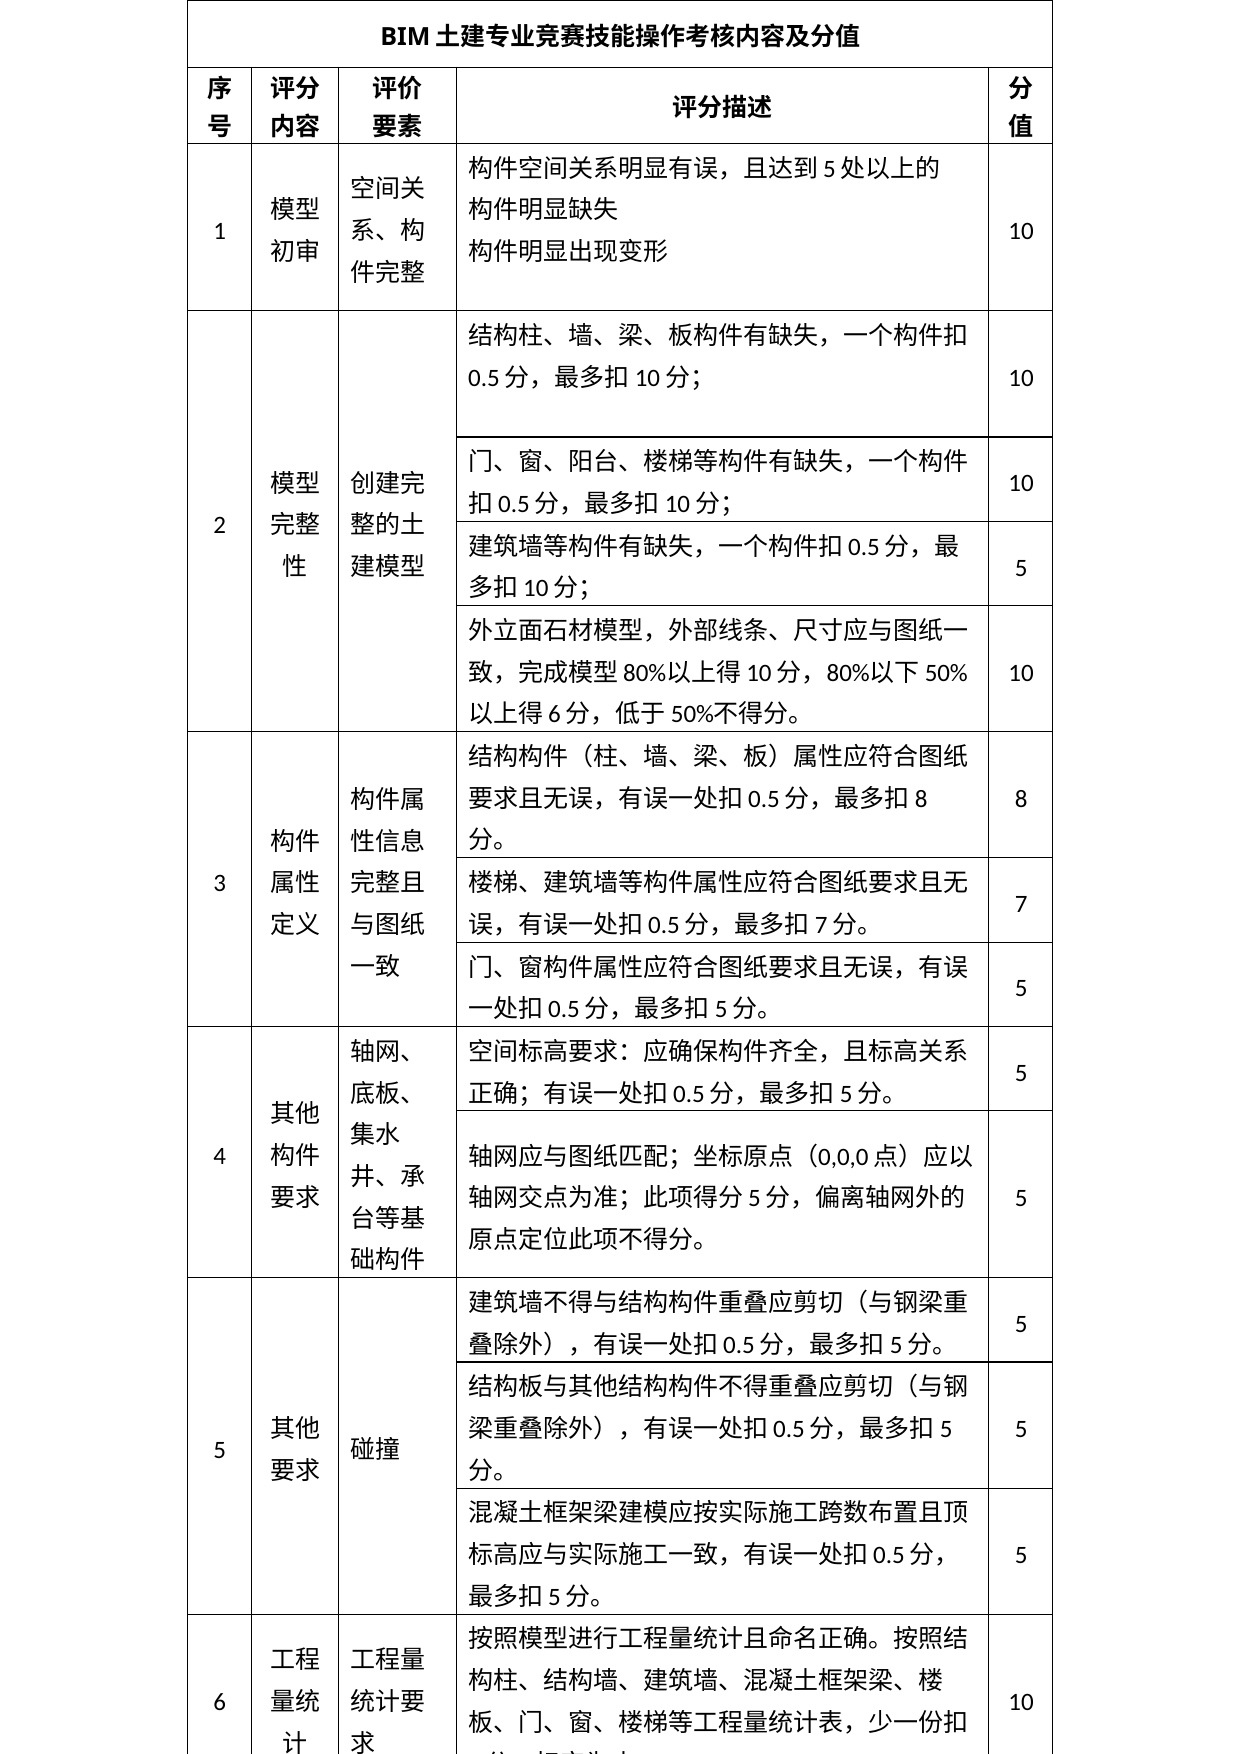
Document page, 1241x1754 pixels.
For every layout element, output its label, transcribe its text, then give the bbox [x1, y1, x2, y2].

table_cell 评分 内容 [252, 68, 338, 143]
table_cell 其他要求 [252, 1278, 338, 1613]
table_cell 5 [989, 1111, 1052, 1277]
table_cell 门、窗构件属性应符合图纸要求且无误，有误一处扣0.5分，最多扣5分。 [457, 943, 988, 1026]
table_cell 工程量统计 [252, 1615, 338, 1754]
table_cell 按照模型进行工程量统计且命名正确。按照结构柱、结构墙、建筑墙、混凝土框架梁、楼板、门、窗、楼梯等工程量统计表，少一份扣2分，扣完为止。 [457, 1615, 988, 1754]
table_cell 构件属性信息完整且与图纸一致 [339, 732, 456, 1026]
table_cell 模型 初审 [252, 144, 338, 310]
table_cell 5 [989, 1489, 1052, 1613]
table_cell 5 [989, 1363, 1052, 1487]
table_cell 10 [989, 144, 1052, 310]
table_cell 7 [989, 858, 1052, 942]
table_cell 碰撞 [339, 1278, 456, 1613]
table_cell 空间标高要求：应确保构件齐全，且标高关系正确；有误一处扣0.5分，最多扣5分。 [457, 1027, 988, 1110]
table_cell 评价 要素 [339, 68, 456, 143]
table_cell 10 [989, 1615, 1052, 1754]
table_cell 门、窗、阳台、楼梯等构件有缺失，一个构件扣0.5分，最多扣10分； [457, 438, 988, 521]
table_cell 结构柱、墙、梁、板构件有缺失，一个构件扣0.5分，最多扣10分； [457, 311, 988, 436]
table_cell 5 [989, 522, 1052, 605]
table_cell 5 [188, 1278, 251, 1613]
table_cell 其他构件要求 [252, 1027, 338, 1277]
table_cell 1 [188, 144, 251, 310]
table_cell 楼梯、建筑墙等构件属性应符合图纸要求且无误，有误一处扣0.5分，最多扣7分。 [457, 858, 988, 942]
table_cell 3 [188, 732, 251, 1026]
table_cell 结构板与其他结构构件不得重叠应剪切（与钢梁重叠除外），有误一处扣0.5分，最多扣5分。 [457, 1363, 988, 1487]
table_cell 5 [989, 1027, 1052, 1110]
table_cell 空间关系、构件完整 [339, 144, 456, 310]
table_cell 5 [989, 1278, 1052, 1361]
table_cell 分值 [989, 68, 1052, 143]
table_cell 工程量统计要求 [339, 1615, 456, 1754]
table_cell 10 [989, 438, 1052, 521]
table_cell 创建完整的土建模型 [339, 311, 456, 731]
table_cell 模型 完整性 [252, 311, 338, 731]
table_cell 8 [989, 732, 1052, 857]
table_cell 10 [989, 311, 1052, 436]
table_cell 轴网、底板、集水井、承台等基础构件 [339, 1027, 456, 1277]
table_cell 外立面石材模型，外部线条、尺寸应与图纸一致，完成模型80%以上得10分，80%以下50%以上得6分，低于50%不得分。 [457, 606, 988, 731]
table_cell 建筑墙不得与结构构件重叠应剪切（与钢梁重叠除外），有误一处扣0.5分，最多扣5分。 [457, 1278, 988, 1361]
table_cell 2 [188, 311, 251, 731]
table_cell 5 [989, 943, 1052, 1026]
table_header BIM土建专业竞赛技能操作考核内容及分值 [188, 1, 1052, 67]
table_cell 混凝土框架梁建模应按实际施工跨数布置且顶标高应与实际施工一致，有误一处扣0.5分，最多扣5分。 [457, 1489, 988, 1613]
table_cell 结构构件（柱、墙、梁、板）属性应符合图纸要求且无误，有误一处扣0.5分，最多扣8分。 [457, 732, 988, 857]
table_cell 4 [188, 1027, 251, 1277]
table_cell 构件空间关系明显有误，且达到5处以上的 构件明显缺失 构件明显出现变形 [457, 144, 988, 310]
table_cell 10 [989, 606, 1052, 731]
table_cell 建筑墙等构件有缺失，一个构件扣0.5分，最多扣10分； [457, 522, 988, 605]
table_cell 轴网应与图纸匹配；坐标原点（0,0,0点）应以轴网交点为准；此项得分5分，偏离轴网外的原点定位此项不得分。 [457, 1111, 988, 1277]
table_cell 序号 [188, 68, 251, 143]
table_cell 评分描述 [457, 68, 988, 143]
table_cell 6 [188, 1615, 251, 1754]
table_cell 构件属性定义 [252, 732, 338, 1026]
